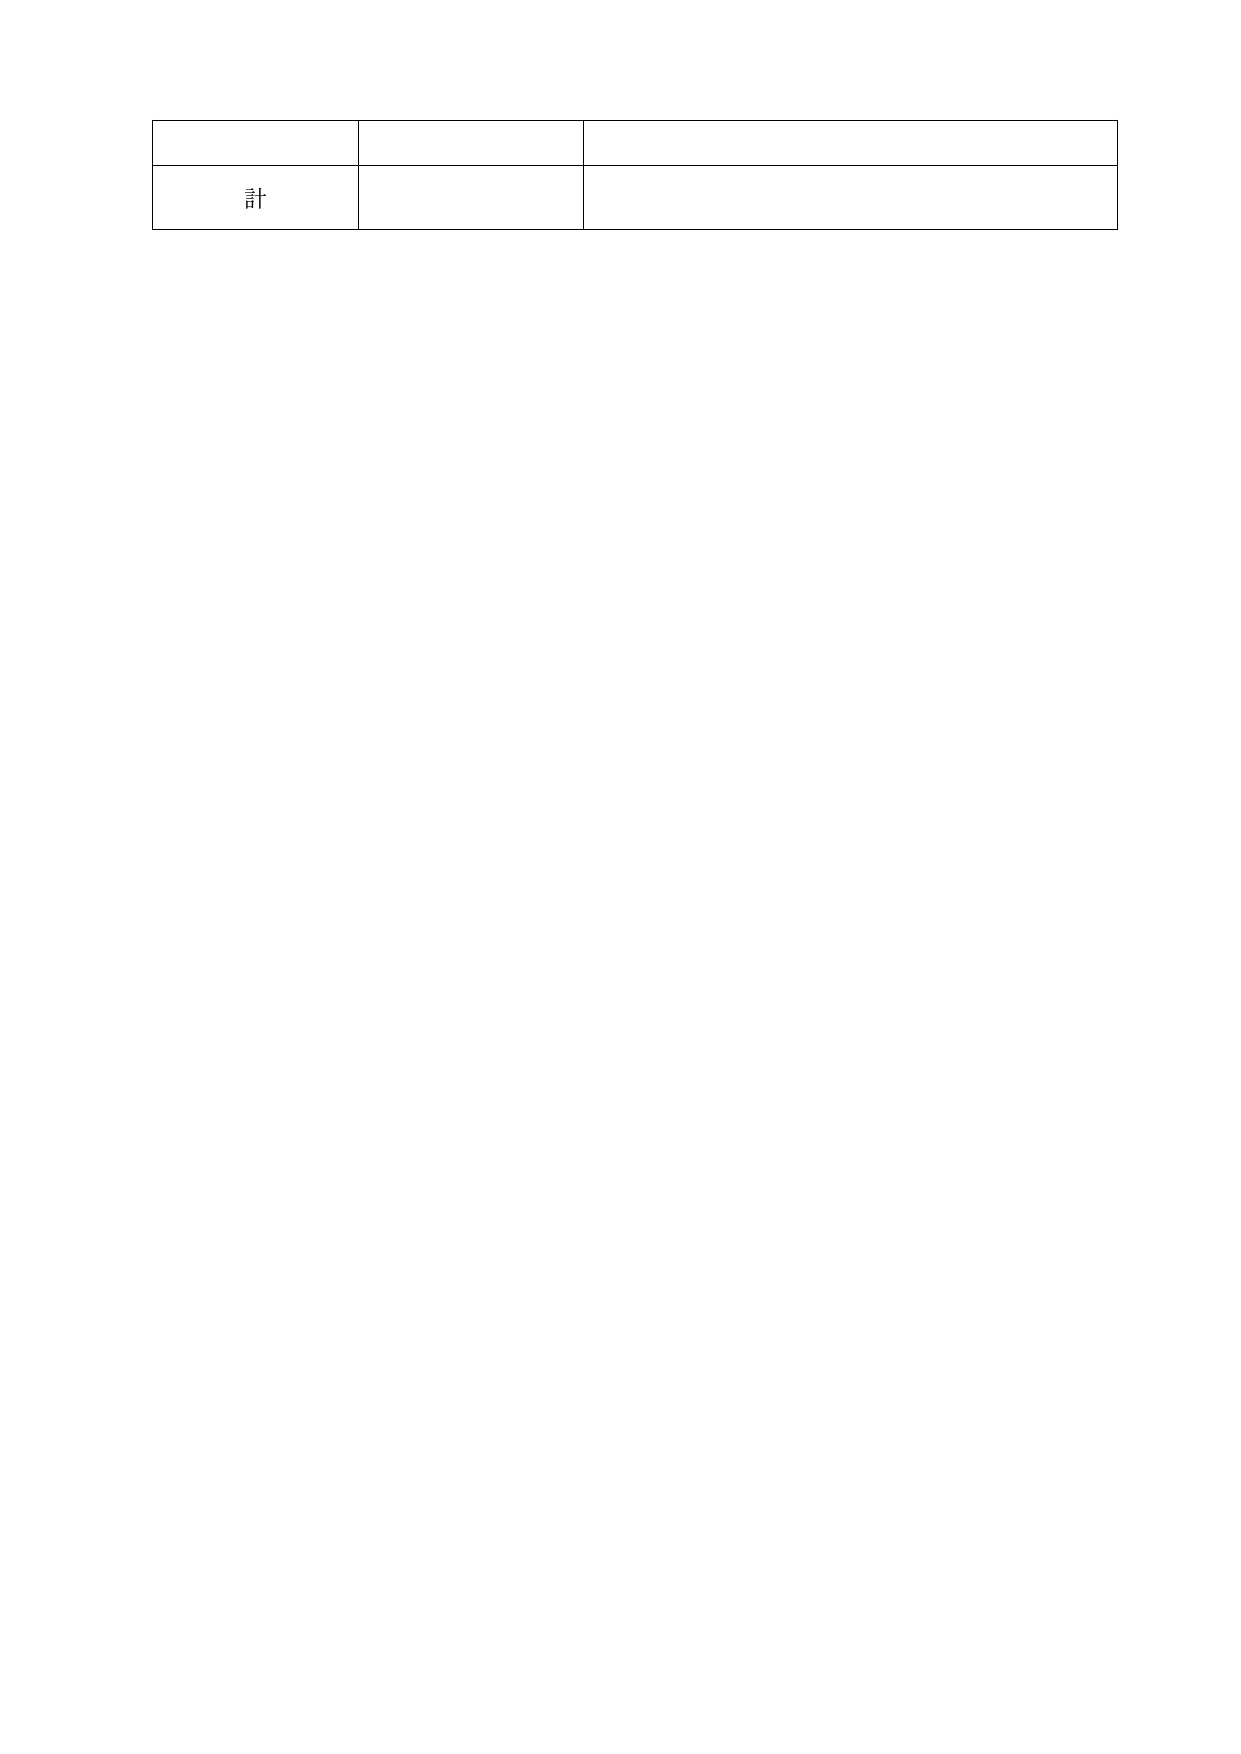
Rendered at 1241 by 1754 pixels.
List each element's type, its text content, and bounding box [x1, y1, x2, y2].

table_cell 計 [153, 166, 358, 229]
table_cell [584, 166, 1117, 229]
table_cell [584, 121, 1117, 165]
table_cell [359, 121, 583, 165]
table_cell [359, 166, 583, 229]
table_cell [153, 121, 358, 165]
